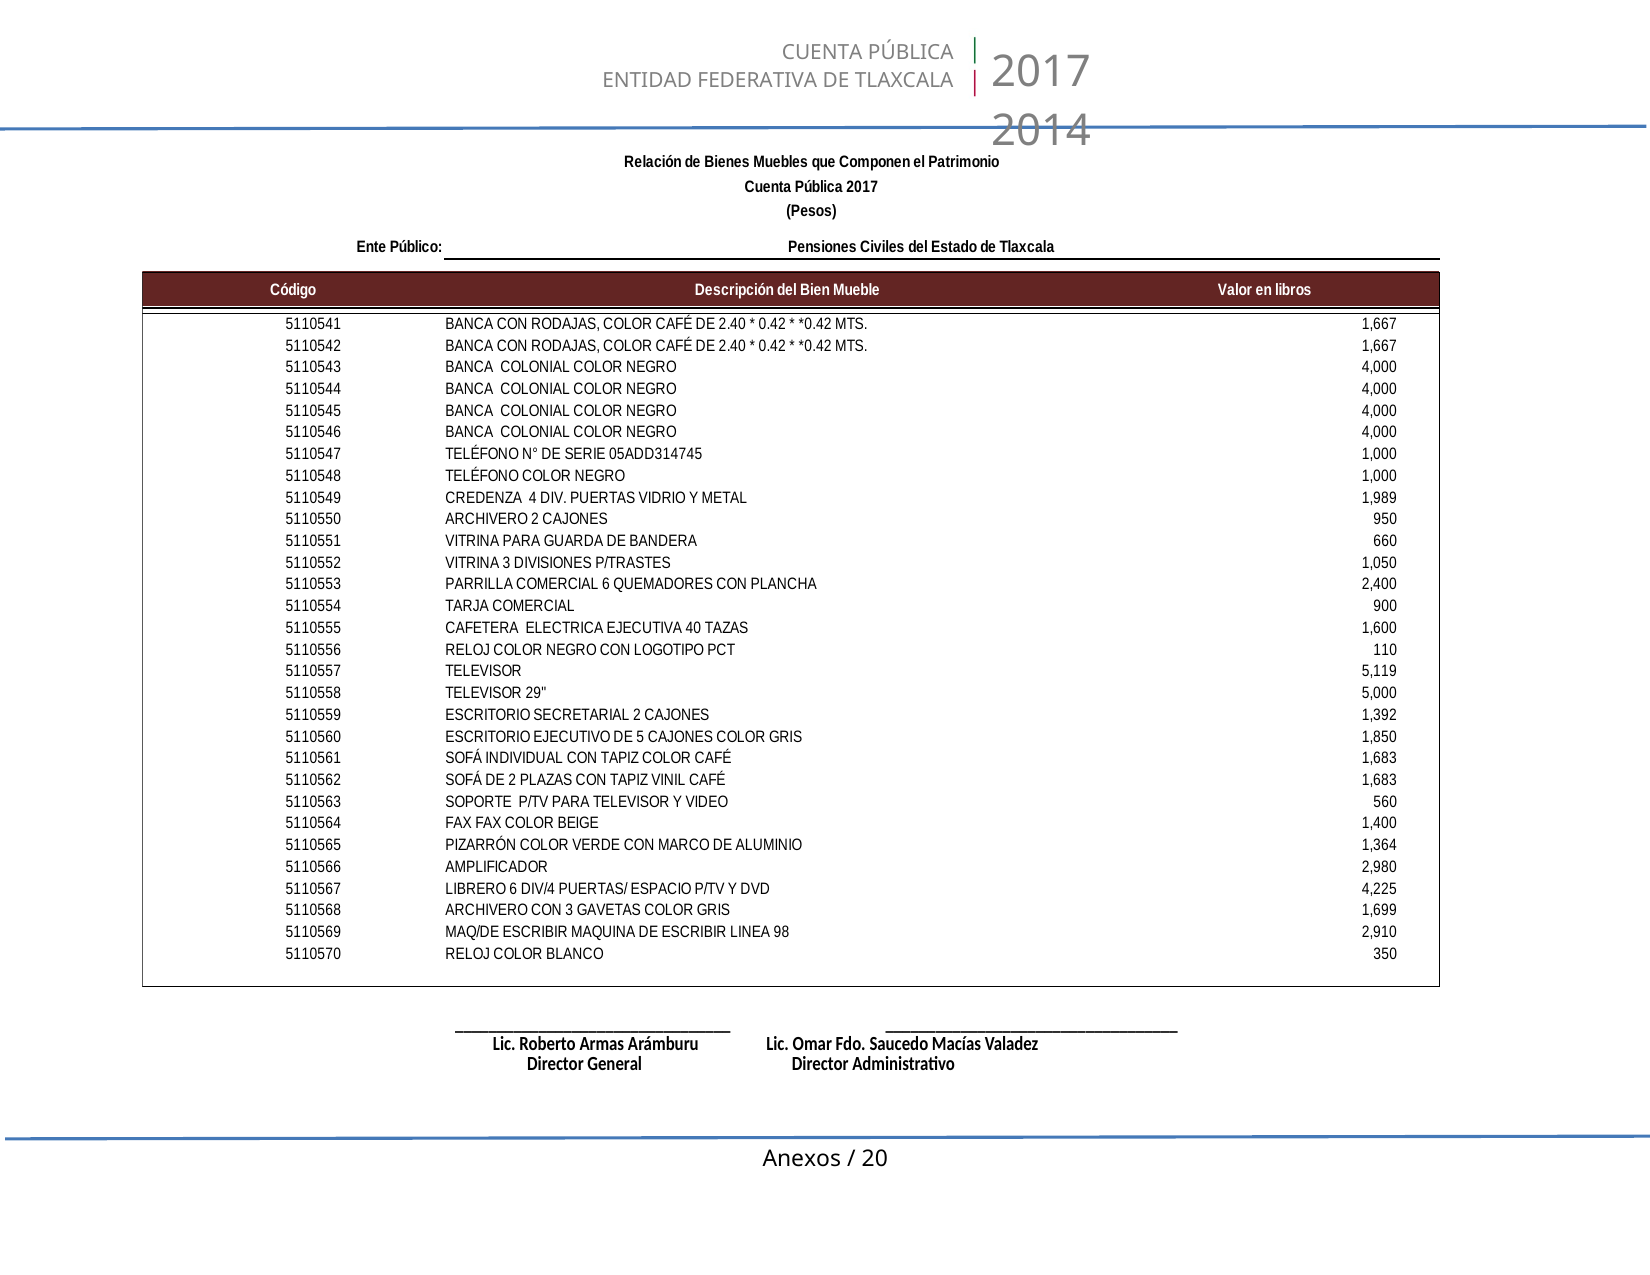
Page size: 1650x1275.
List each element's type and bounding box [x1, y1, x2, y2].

picture [968, 28, 985, 99]
